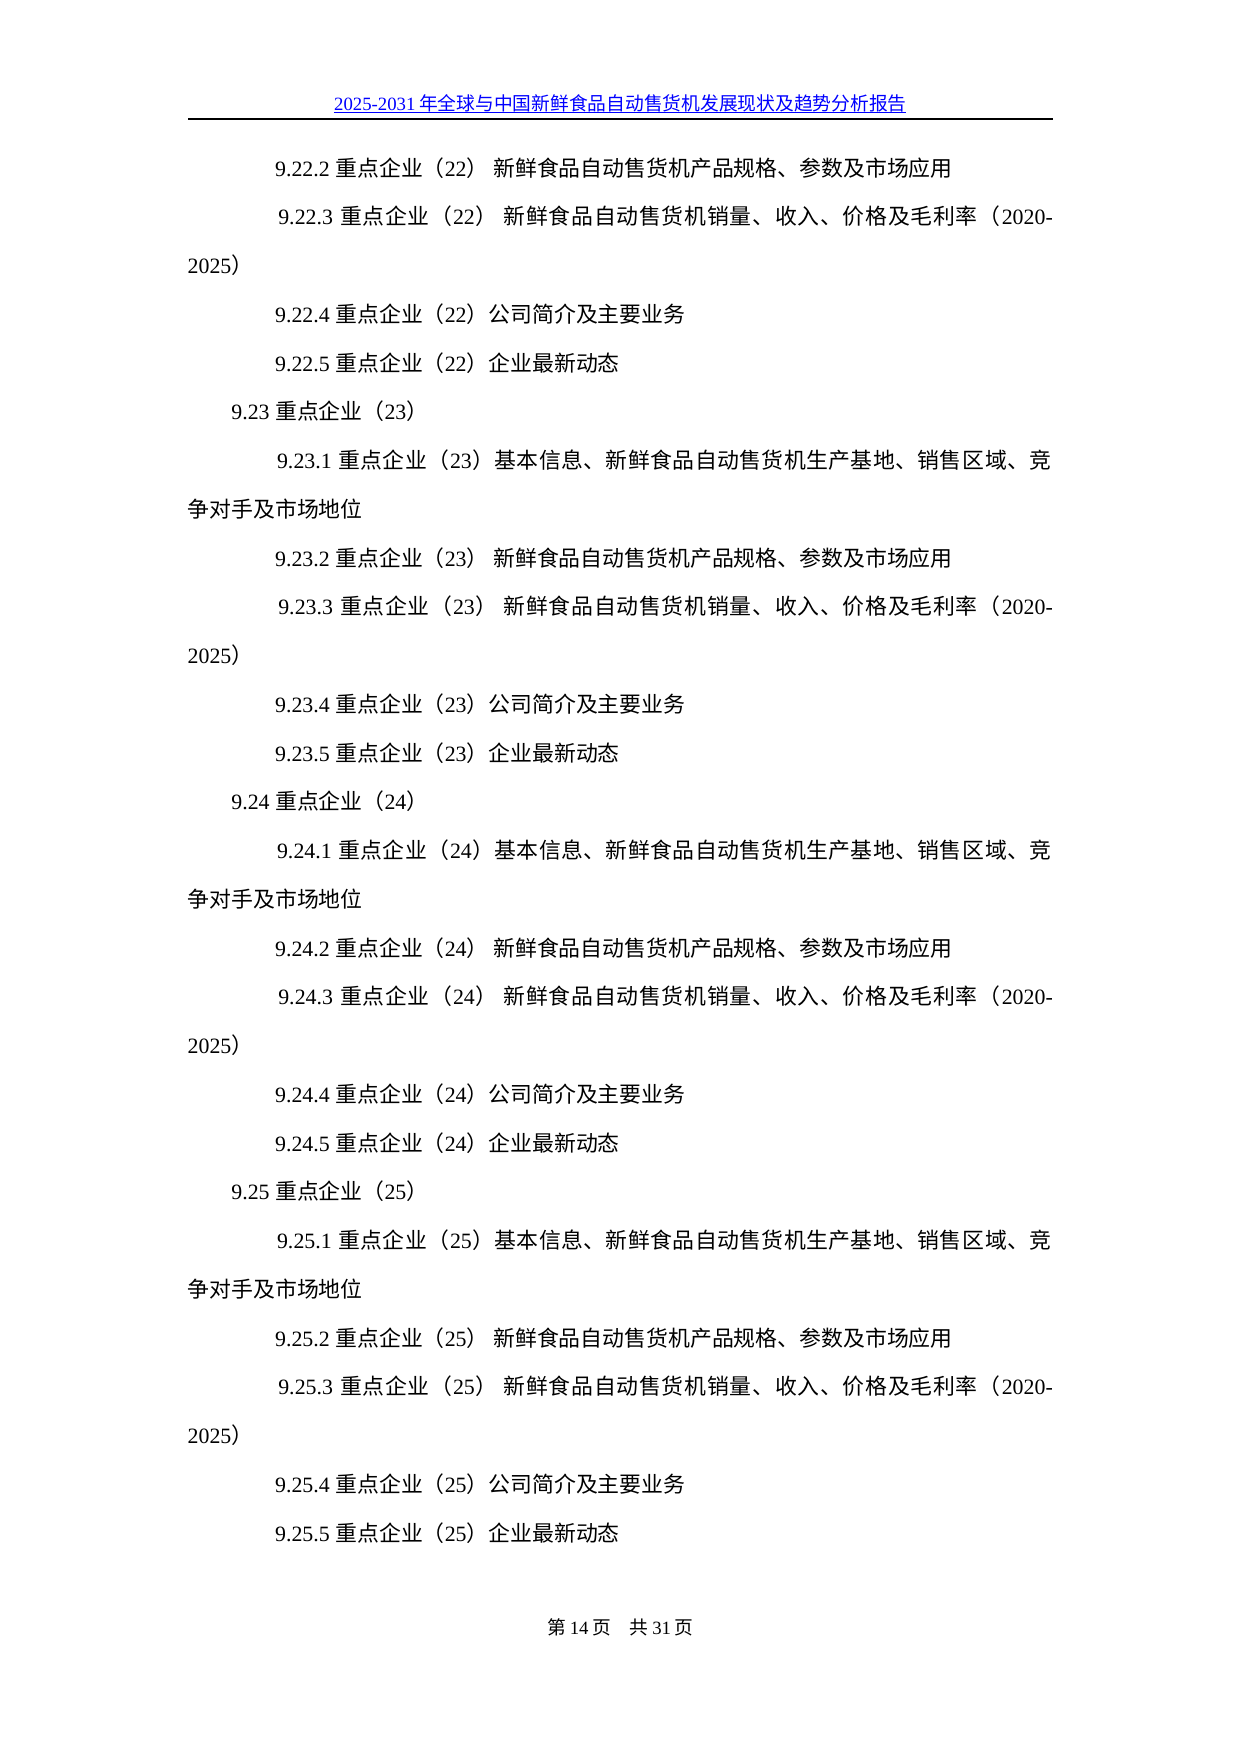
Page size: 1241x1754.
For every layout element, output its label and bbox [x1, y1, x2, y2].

text [187, 150, 1053, 1548]
